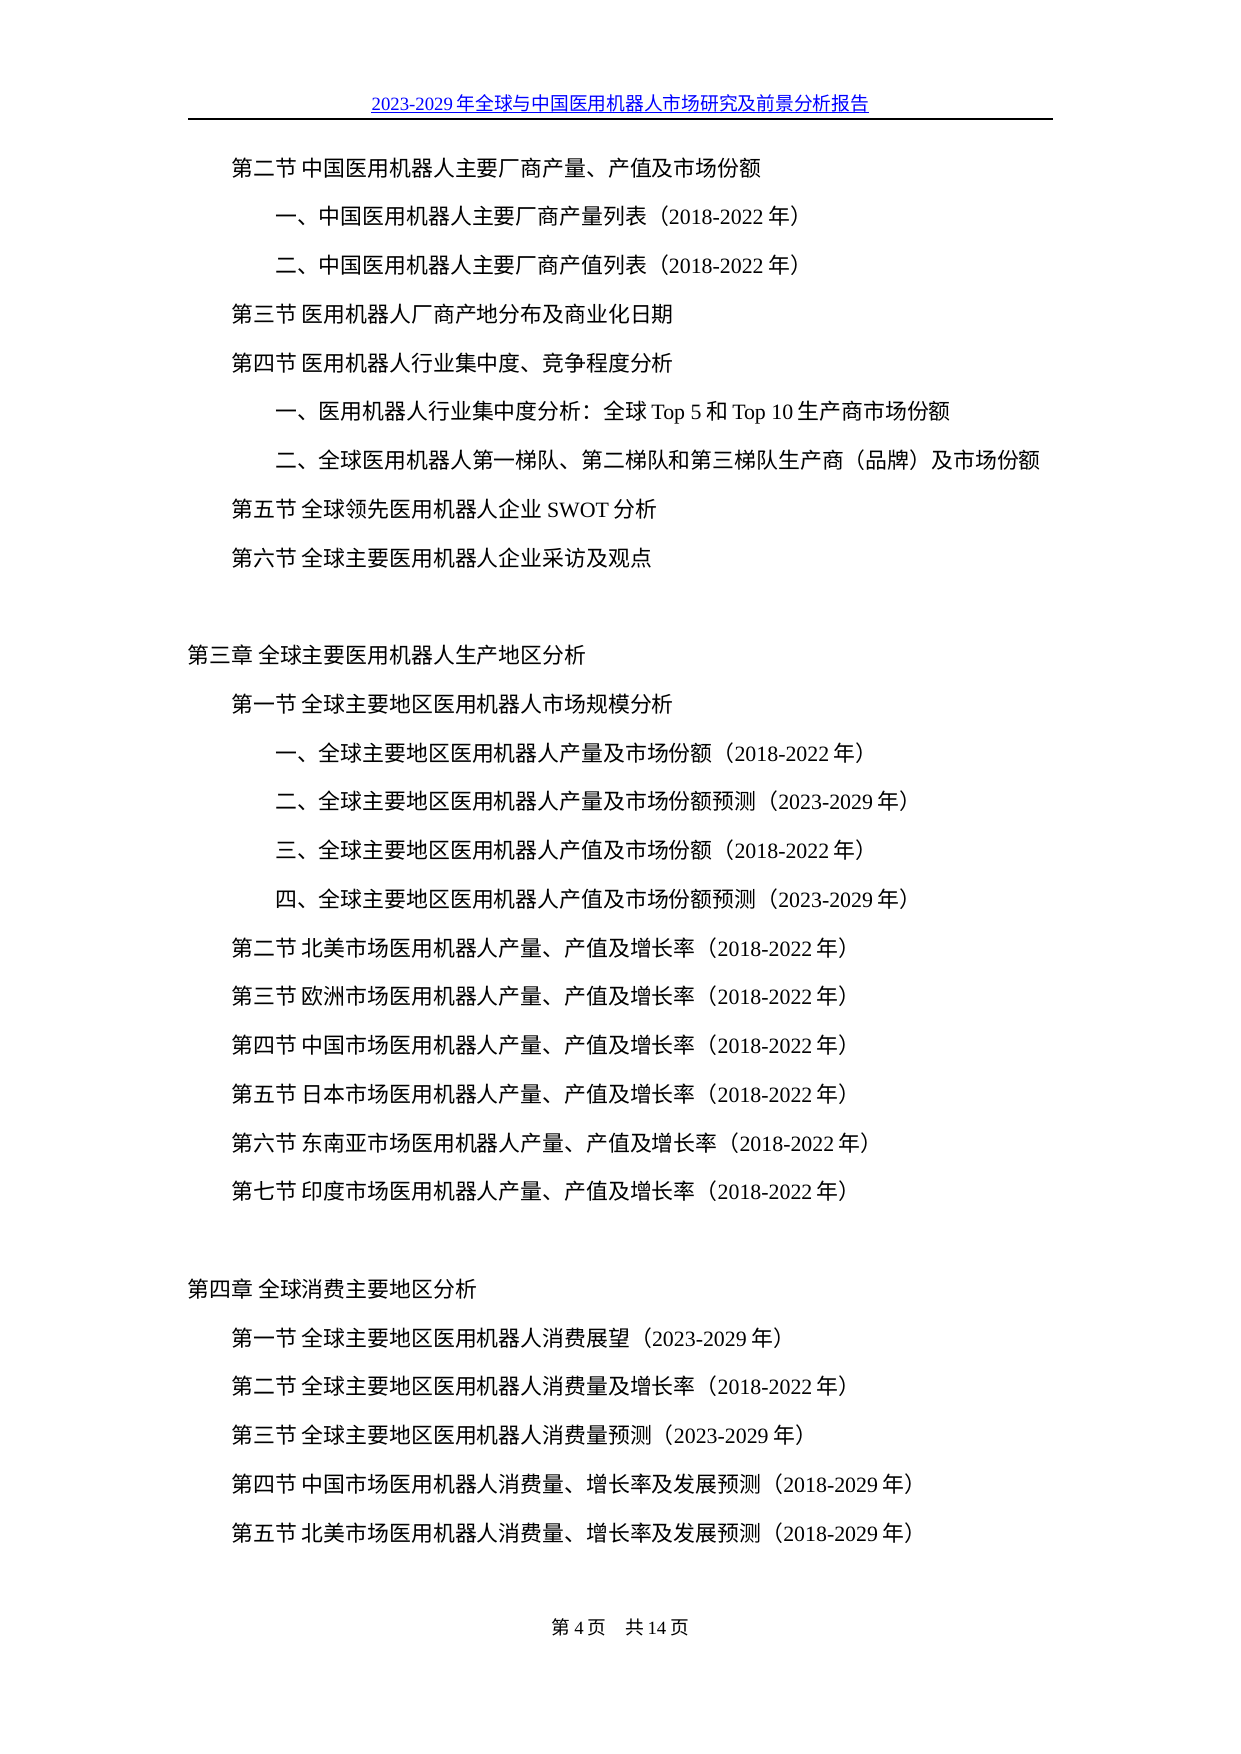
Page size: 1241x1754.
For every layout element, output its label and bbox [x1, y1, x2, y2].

text [187, 150, 1053, 1548]
